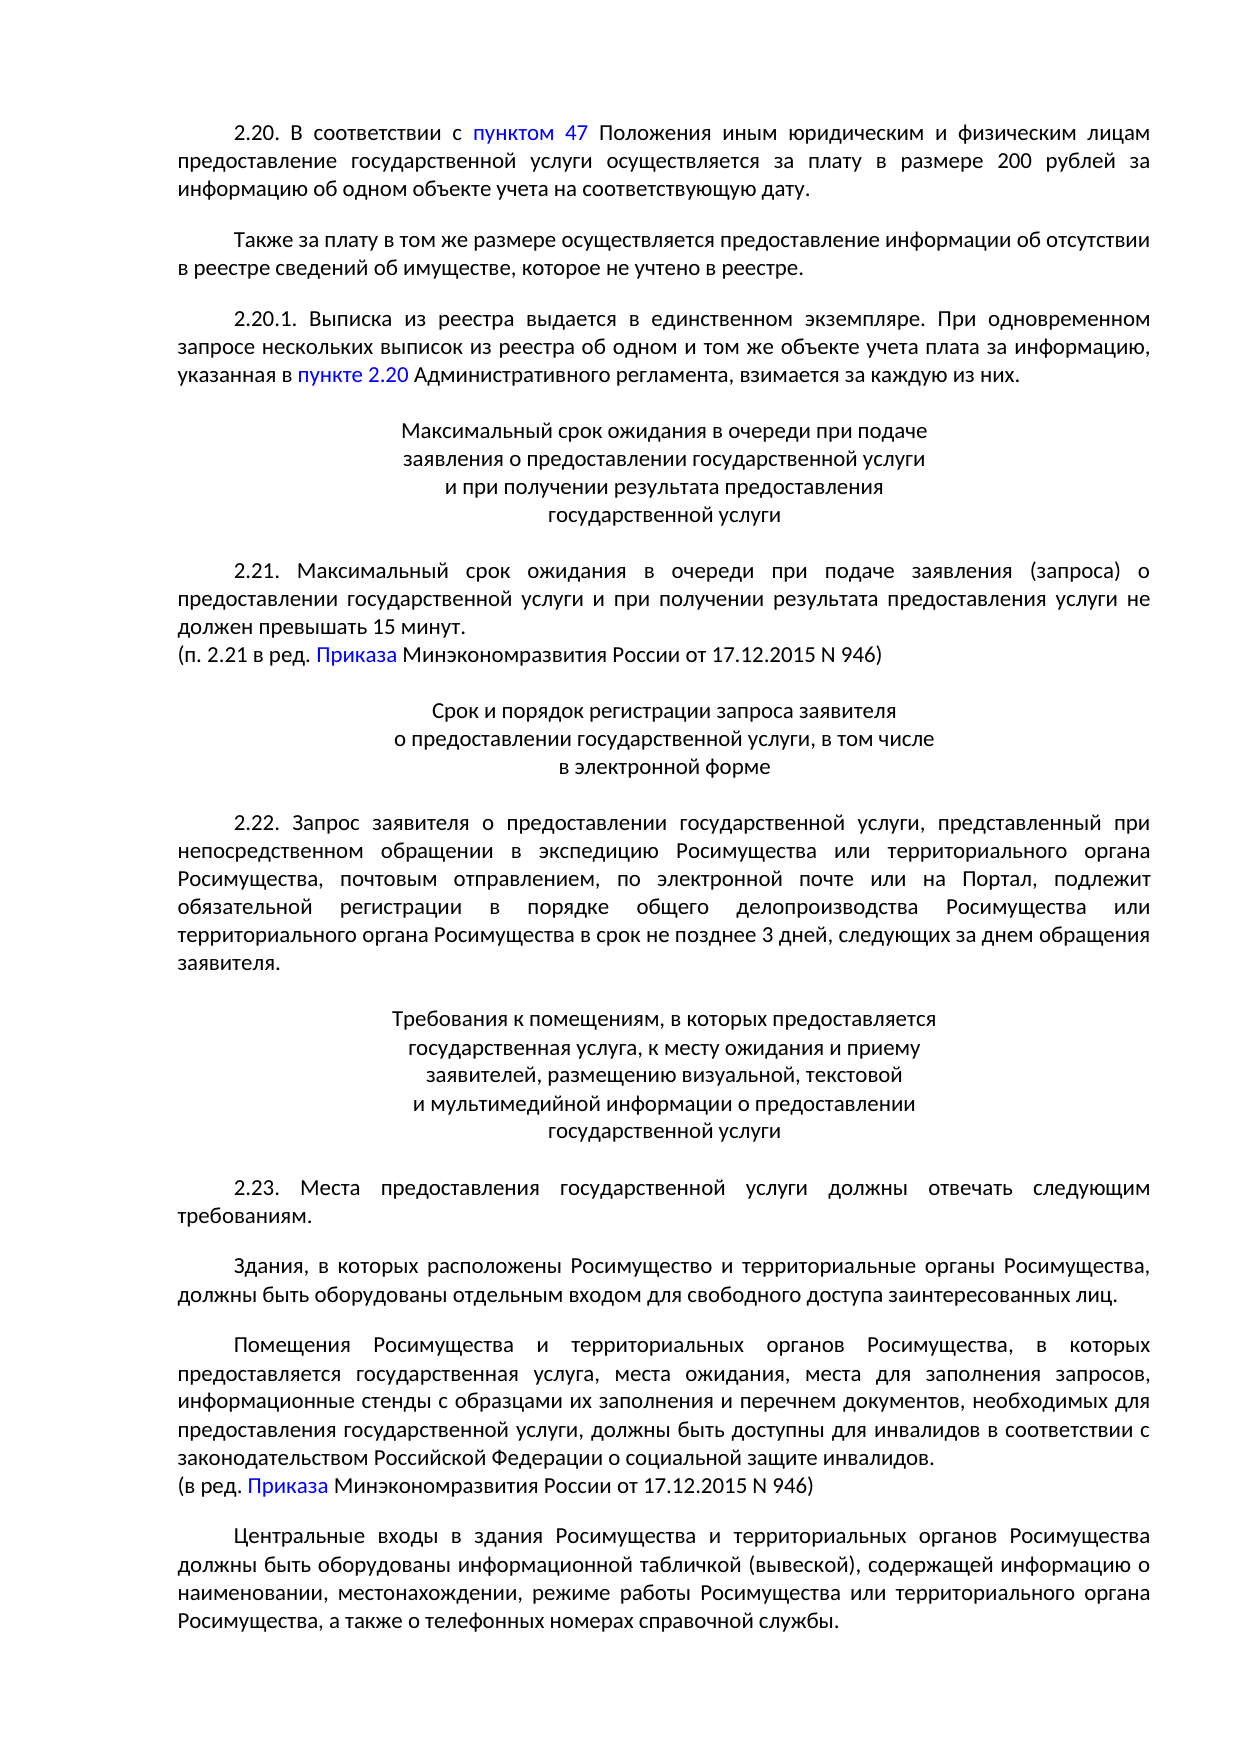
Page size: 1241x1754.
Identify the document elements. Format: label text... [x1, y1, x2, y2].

text и при получении результата предоставления [177, 472, 1152, 500]
text Максимальный срок ожидания в очереди при подаче [177, 416, 1152, 444]
text 2.20. В соответствии с пунктом 47 Положения иным юридическим и физическим лицам предоставление государственной услуги осуществляется за плату в размере 200 рублей за информацию об одном объекте учета на соответствующую дату. [177, 118, 1152, 202]
text и мультимедийной информации о предоставлении [177, 1089, 1152, 1117]
text о предоставлении государственной услуги, в том числе [177, 724, 1152, 752]
text Центральные входы в здания Росимущества и территориальных органов Росимущества должны быть оборудованы информационной табличкой (вывеской), содержащей информацию о наименовании, местонахождении, режиме работы Росимущества или территориального органа Росимущества, а также о телефонных номерах справочной службы. [177, 1522, 1152, 1634]
text 2.21. Максимальный срок ожидания в очереди при подаче заявления (запроса) о предоставлении государственной услуги и при получении результата предоставления услуги не должен превышать 15 минут. [177, 556, 1152, 640]
text заявления о предоставлении государственной услуги [177, 444, 1152, 472]
text Срок и порядок регистрации запроса заявителя [177, 696, 1152, 724]
text Также за плату в том же размере осуществляется предоставление информации об отсутствии в реестре сведений об имуществе, которое не учтено в реестре. [177, 225, 1152, 281]
text 2.20.1. Выписка из реестра выдается в единственном экземпляре. При одновременном запросе нескольких выписок из реестра об одном и том же объекте учета плата за информацию, указанная в пункте 2.20 Административного регламента, взимается за каждую из них. [177, 304, 1152, 388]
text в электронной форме [177, 752, 1152, 780]
text Здания, в которых расположены Росимущество и территориальные органы Росимущества, должны быть оборудованы отдельным входом для свободного доступа заинтересованных лиц. [177, 1252, 1152, 1308]
text Требования к помещениям, в которых предоставляется [177, 1004, 1152, 1033]
text государственной услуги [177, 500, 1152, 528]
text Помещения Росимущества и территориальных органов Росимущества, в которых предоставляется государственная услуга, места ожидания, места для заполнения запросов, информационные стенды с образцами их заполнения и перечнем документов, необходимых для предоставления государственной услуги, должны быть доступны для инвалидов в соответствии с законодательством Российской Федерации о социальной защите инвалидов. [177, 1331, 1152, 1471]
text государственная услуга, к месту ожидания и приему [177, 1033, 1152, 1061]
text 2.23. Места предоставления государственной услуги должны отвечать следующим требованиям. [177, 1173, 1152, 1229]
text заявителей, размещению визуальной, текстовой [177, 1061, 1152, 1089]
text (п. 2.21 в ред. Приказа Минэкономразвития России от 17.12.2015 N 946) [177, 640, 1152, 668]
text (в ред. Приказа Минэкономразвития России от 17.12.2015 N 946) [177, 1471, 1152, 1499]
text 2.22. Запрос заявителя о предоставлении государственной услуги, представленный при непосредственном обращении в экспедицию Росимущества или территориального органа Росимущества, почтовым отправлением, по электронной почте или на Портал, подлежит обязательной регистрации в порядке общего делопроизводства Росимущества или территориального органа Росимущества в срок не позднее 3 дней, следующих за днем обращения заявителя. [177, 808, 1152, 977]
text государственной услуги [177, 1117, 1152, 1145]
